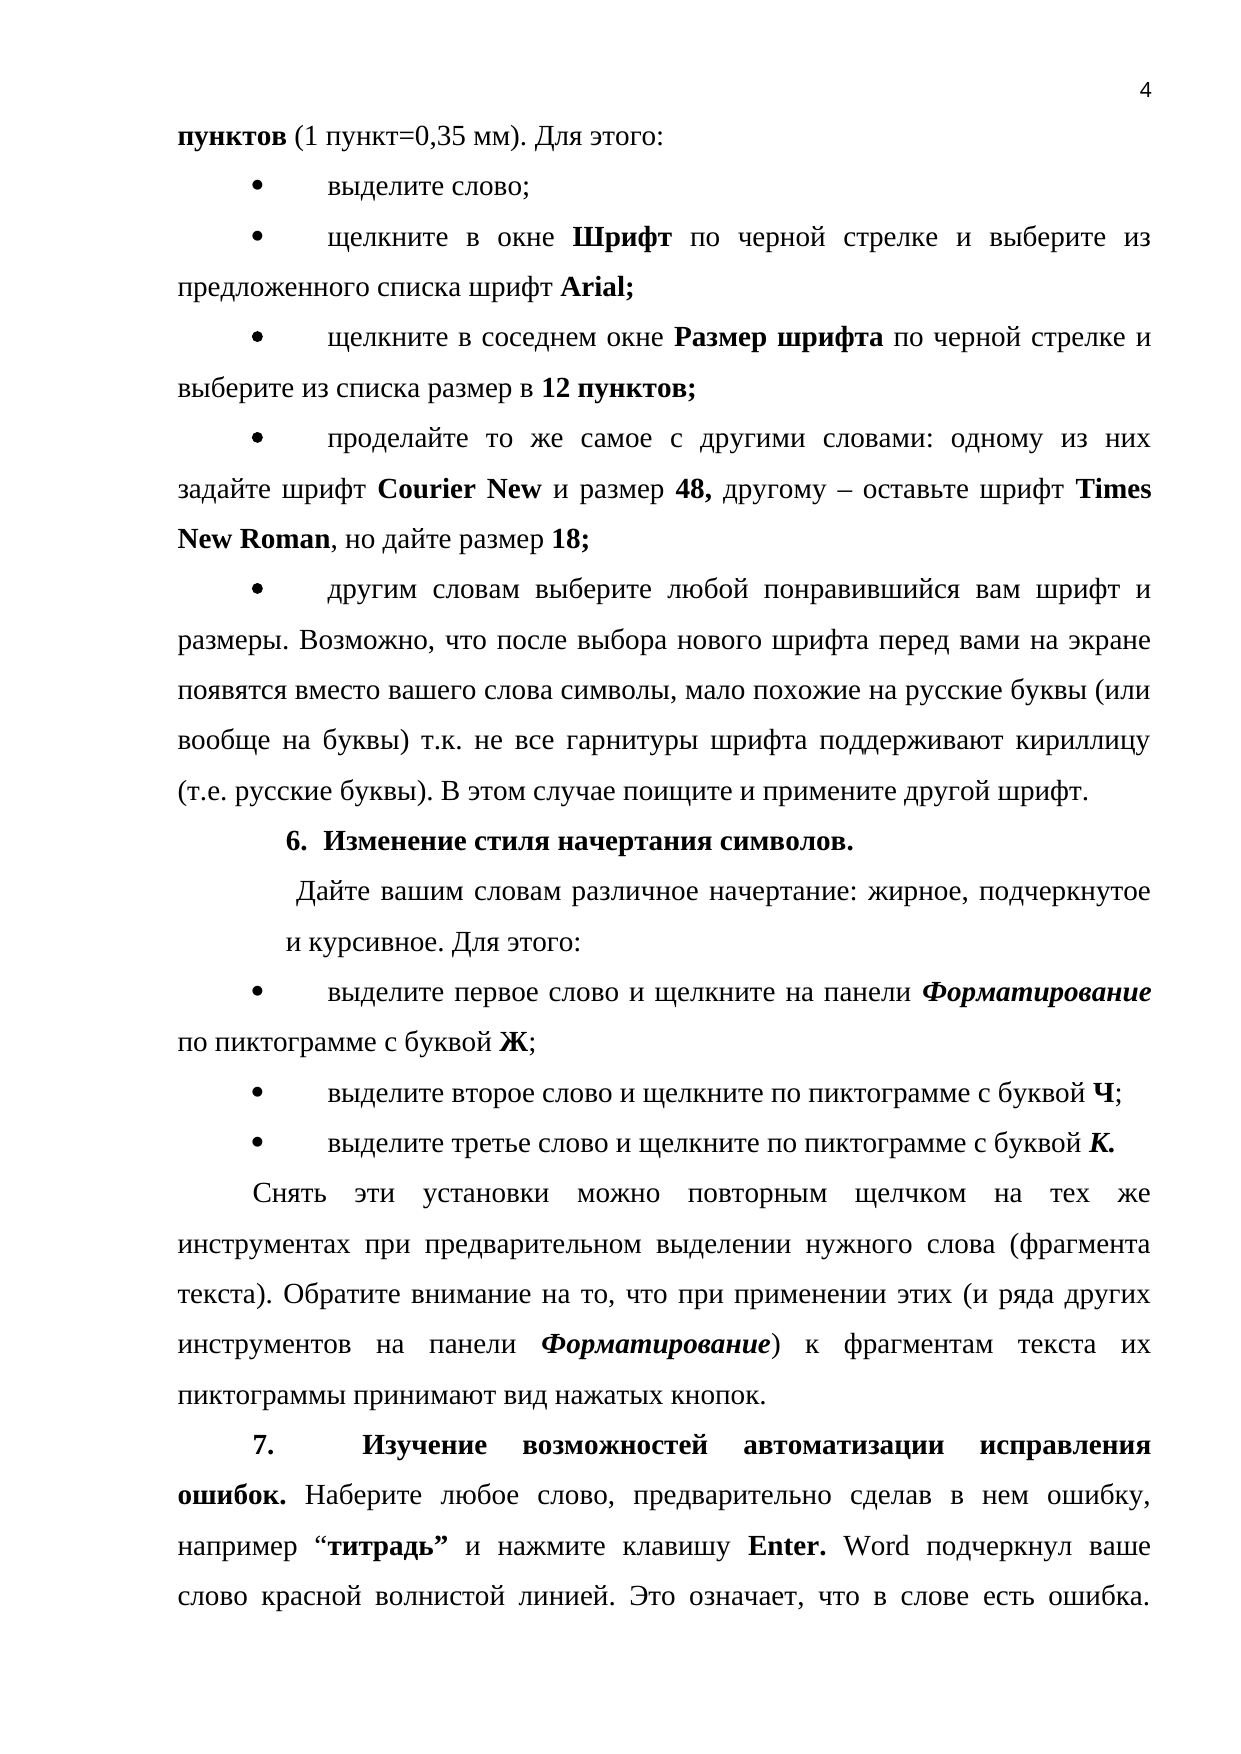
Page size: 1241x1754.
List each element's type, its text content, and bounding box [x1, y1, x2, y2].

list щелкните в окне Шрифт по черной стрелке и выберите из предложенного списка шрифт Arial; [177, 219, 1152, 303]
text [177, 1427, 1152, 1612]
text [177, 118, 1152, 152]
text Снять эти установки можно повторным щелчком на тех же инструментах при предварительном выделении нужного слова (фрагмента текста). Обратите внимание на то, что при применении этих (и ряда других инструментов на панели Форматирование) к фрагментам текста их пиктограммы принимают вид нажатых кнопок. [177, 1176, 1152, 1410]
list Изменение стиля начертания символов. [286, 823, 1152, 857]
list другим словам выберите любой понравившийся вам шрифт и размеры. Возможно, что после выбора нового шрифта перед вами на экране появятся вместо вашего слова символы, мало похожие на русские буквы (или вообще на буквы) т.к. не все гарнитуры шрифта поддерживают кириллицу (т.е. русские буквы). В этом случае поищите и примените другой шрифт. [177, 571, 1152, 806]
list выделите слово; [177, 168, 1152, 202]
list проделайте то же самое с другими словами: одному из них задайте шрифт Courier New и размер 48, другому – оставьте шрифт Times New Roman, но дайте размер 18; [177, 420, 1152, 554]
list выделите первое слово и щелкните на панели Форматирование по пиктограмме с буквой Ж; [177, 974, 1152, 1058]
text Дайте вашим словам различное начертание: жирное, подчеркнутое и курсивное. Для этого: [286, 873, 1152, 957]
list выделите второе слово и щелкните по пиктограмме с буквой Ч; [177, 1075, 1152, 1108]
list щелкните в соседнем окне Размер шрифта по черной стрелке и выберите из списка размер в 12 пунктов; [177, 319, 1152, 403]
list выделите третье слово и щелкните по пиктограмме с буквой К. [177, 1125, 1152, 1159]
